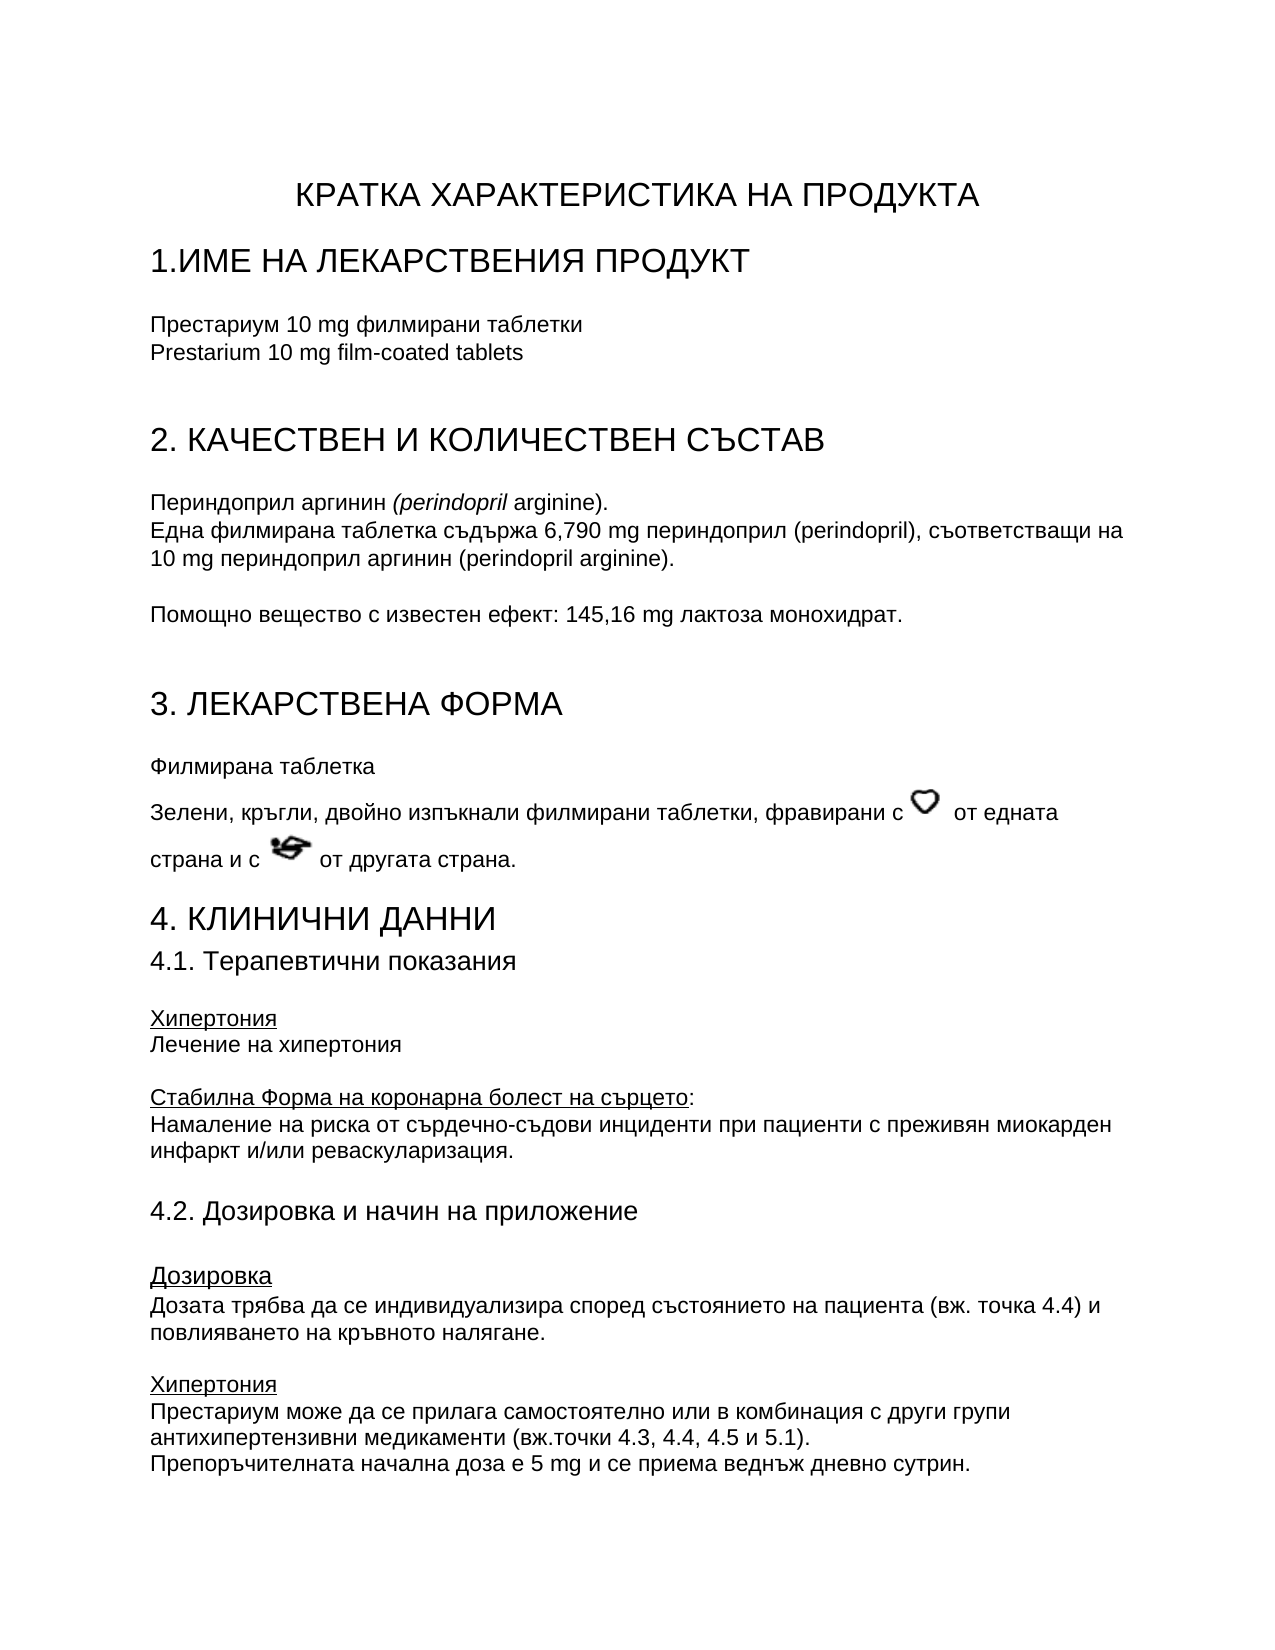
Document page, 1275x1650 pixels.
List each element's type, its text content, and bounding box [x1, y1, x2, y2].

text Престариум 10 mg филмирани таблетки [150, 311, 1125, 337]
subtitle 3. ЛЕКАРСТВЕНА ФОРМА [150, 684, 1125, 722]
text Намаление на риска от сърдечно-съдови инциденти при пациенти с преживян миокарден инфаркт и/или реваскуларизация. [150, 1111, 1125, 1163]
picture [266, 827, 314, 868]
subtitle Дозировка [150, 1261, 1125, 1290]
text Хипертония [150, 1371, 1125, 1398]
text Филмирана таблетка [150, 753, 1125, 780]
text Лечение на хипертония [150, 1031, 1125, 1058]
subtitle 2. КАЧЕСТВЕН И КОЛИЧЕСТВЕН СЪСТАВ [150, 419, 1125, 458]
text Една филмирана таблетка съдържа 6,790 mg периндоприл (perindopril), съответстващи на 10 mg периндоприл аргинин (perindopril arginine). [150, 517, 1125, 571]
text Prestarium 10 mg film-coated tablets [150, 339, 1125, 365]
text Периндоприл аргинин (perindopril arginine). [150, 489, 1125, 515]
text Дозата трябва да се индивидуализира според състоянието на пациента (вж. точка 4.4) и повлияването на кръвното налягане. [150, 1292, 1125, 1345]
subtitle КРАТКА ХАРАКТЕРИСТИКА НА ПРОДУКТА [150, 175, 1125, 213]
subtitle 1.ИМЕ НА ЛЕКАРСТВЕНИЯ ПРОДУКТ [150, 241, 1125, 280]
picture [903, 781, 948, 821]
text Стабилна Форма на коронарна болест на сърцето: [150, 1084, 1125, 1111]
text Зелени, кръгли, двойно изпъкнали филмирани таблетки, фравирани с от едната страна и с от другата страна. [150, 781, 1125, 873]
text Престариум може да се прилага самостоятелно или в комбинация с други групи антихипертензивни медикаменти (вж.точки 4.3, 4.4, 4.5 и 5.1). [150, 1398, 1125, 1450]
text Помощно вещество с известен ефект: 145,16 mg лактоза монохидрат. [150, 601, 1125, 627]
text Хипертония [150, 1005, 1125, 1031]
subtitle 4.2. Дозировка и начин на приложение [150, 1195, 1125, 1227]
text Препоръчителната начална доза е 5 mg и се приема веднъж дневно сутрин. [150, 1450, 1125, 1477]
subtitle 4. КЛИНИЧНИ ДАННИ [150, 899, 1125, 938]
subtitle 4.1. Терапевтични показания [150, 945, 1125, 976]
